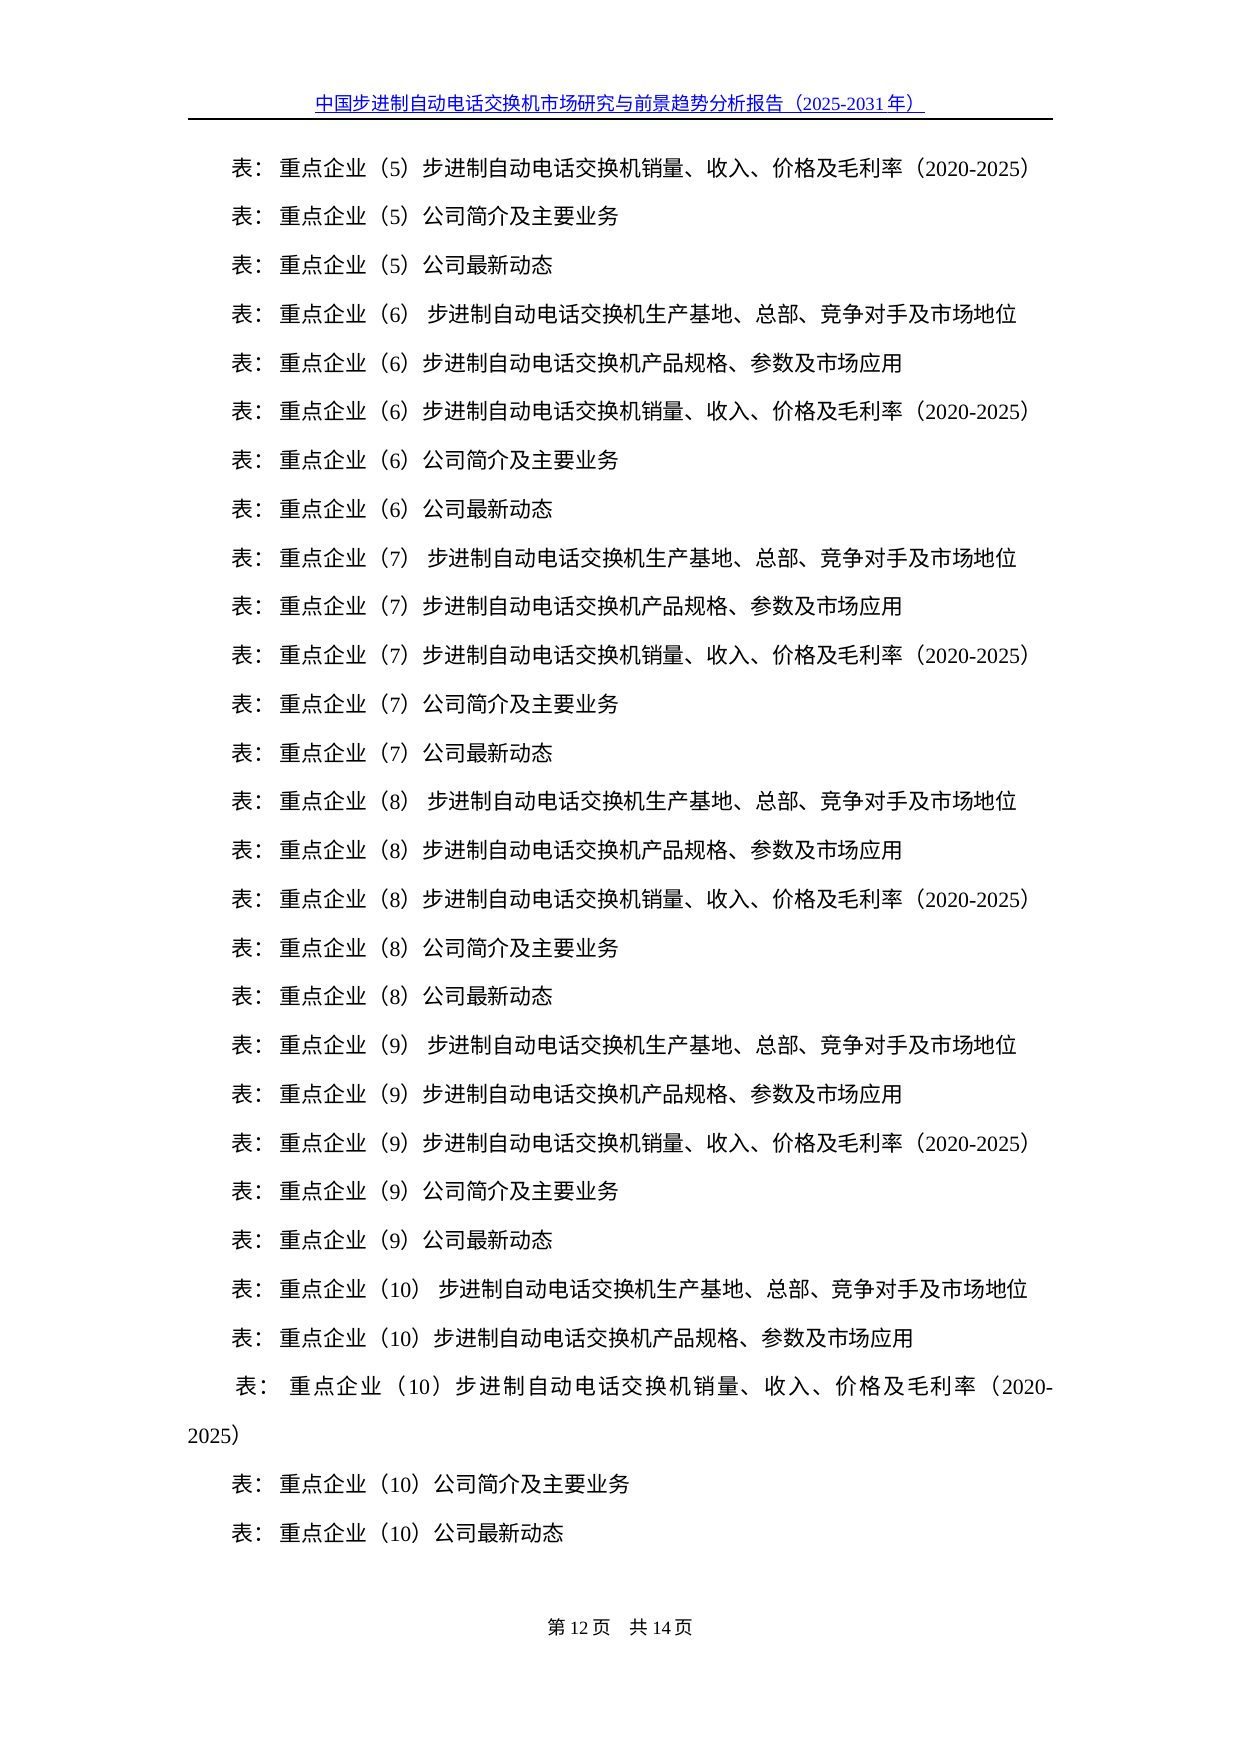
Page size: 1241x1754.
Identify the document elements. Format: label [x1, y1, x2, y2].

text [187, 150, 1053, 1548]
